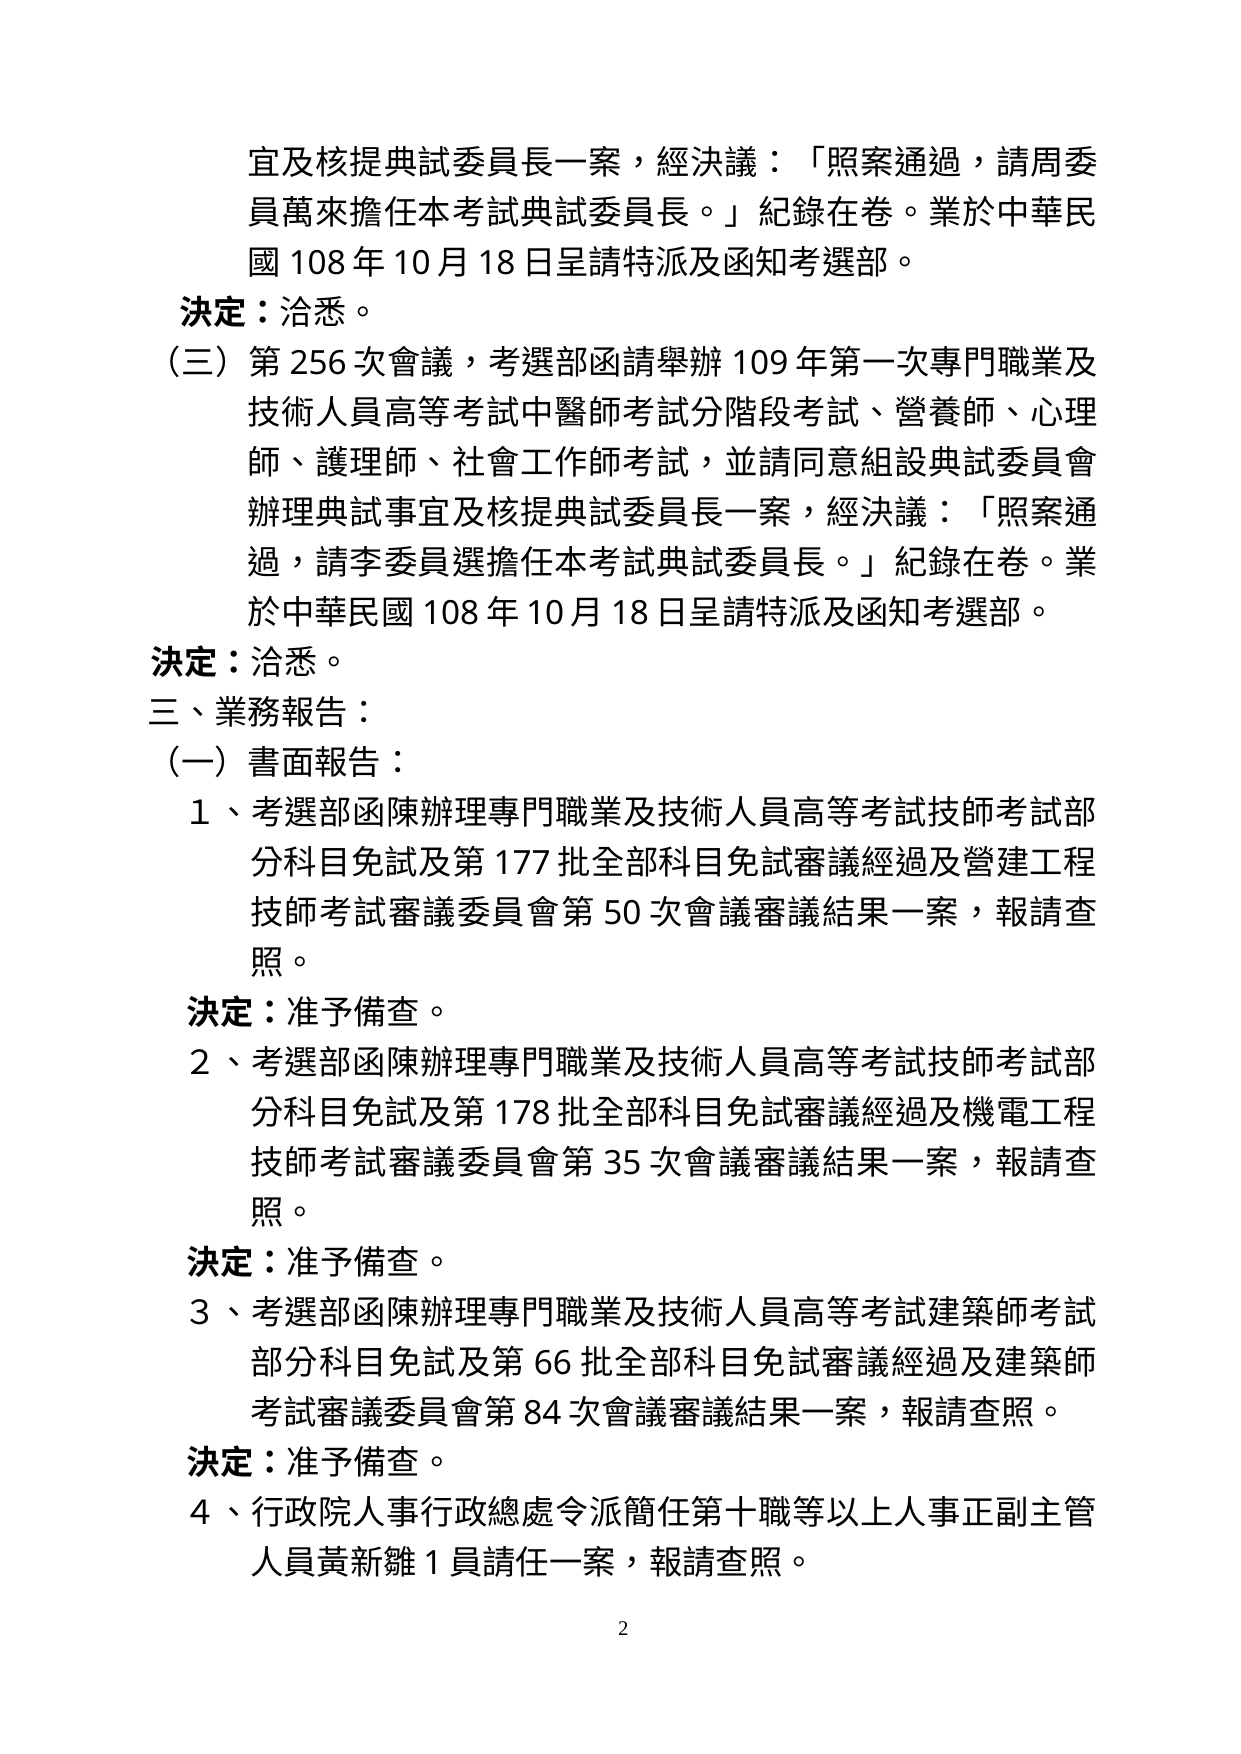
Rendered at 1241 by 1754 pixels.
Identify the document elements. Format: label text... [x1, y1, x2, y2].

text 三、業務報告： [148, 685, 1098, 735]
text ２、考選部函陳辦理專門職業及技術人員高等考試技師考試部分科目免試及第178批全部科目免試審議經過及機電工程技師考試審議委員會第35次會議審議結果一案，報請查照。 [183, 1035, 1098, 1235]
text （一）書面報告： [148, 735, 1098, 785]
text 決定：洽悉。 [163, 285, 1098, 335]
text 決定：准予備查。 [187, 1235, 1098, 1285]
text １、考選部函陳辦理專門職業及技術人員高等考試技師考試部分科目免試及第177批全部科目免試審議經過及營建工程技師考試審議委員會第50次會議審議結果一案，報請查照。 [183, 785, 1098, 985]
text （三）第256次會議，考選部函請舉辦109年第一次專門職業及技術人員高等考試中醫師考試分階段考試、營養師、心理師、護理師、社會工作師考試，並請同意組設典試委員會辦理典試事宜及核提典試委員長一案，經決議：「照案通過，請李委員選擔任本考試典試委員長。」紀錄在卷。業於中華民國 108年10月18日呈請特派及函知考選部。 [148, 335, 1098, 635]
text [148, 135, 1098, 285]
text 決定：准予備查。 [187, 1435, 1098, 1485]
text 決定：准予備查。 [187, 985, 1098, 1035]
text ３、考選部函陳辦理專門職業及技術人員高等考試建築師考試部分科目免試及第66批全部科目免試審議經過及建築師考試審議委員會第84次會議審議結果一案，報請查照。 [183, 1285, 1098, 1435]
text ４、行政院人事行政總處令派簡任第十職等以上人事正副主管人員黃新雛1員請任一案，報請查照。 [183, 1485, 1098, 1585]
text 決定：洽悉。 [151, 635, 1098, 685]
